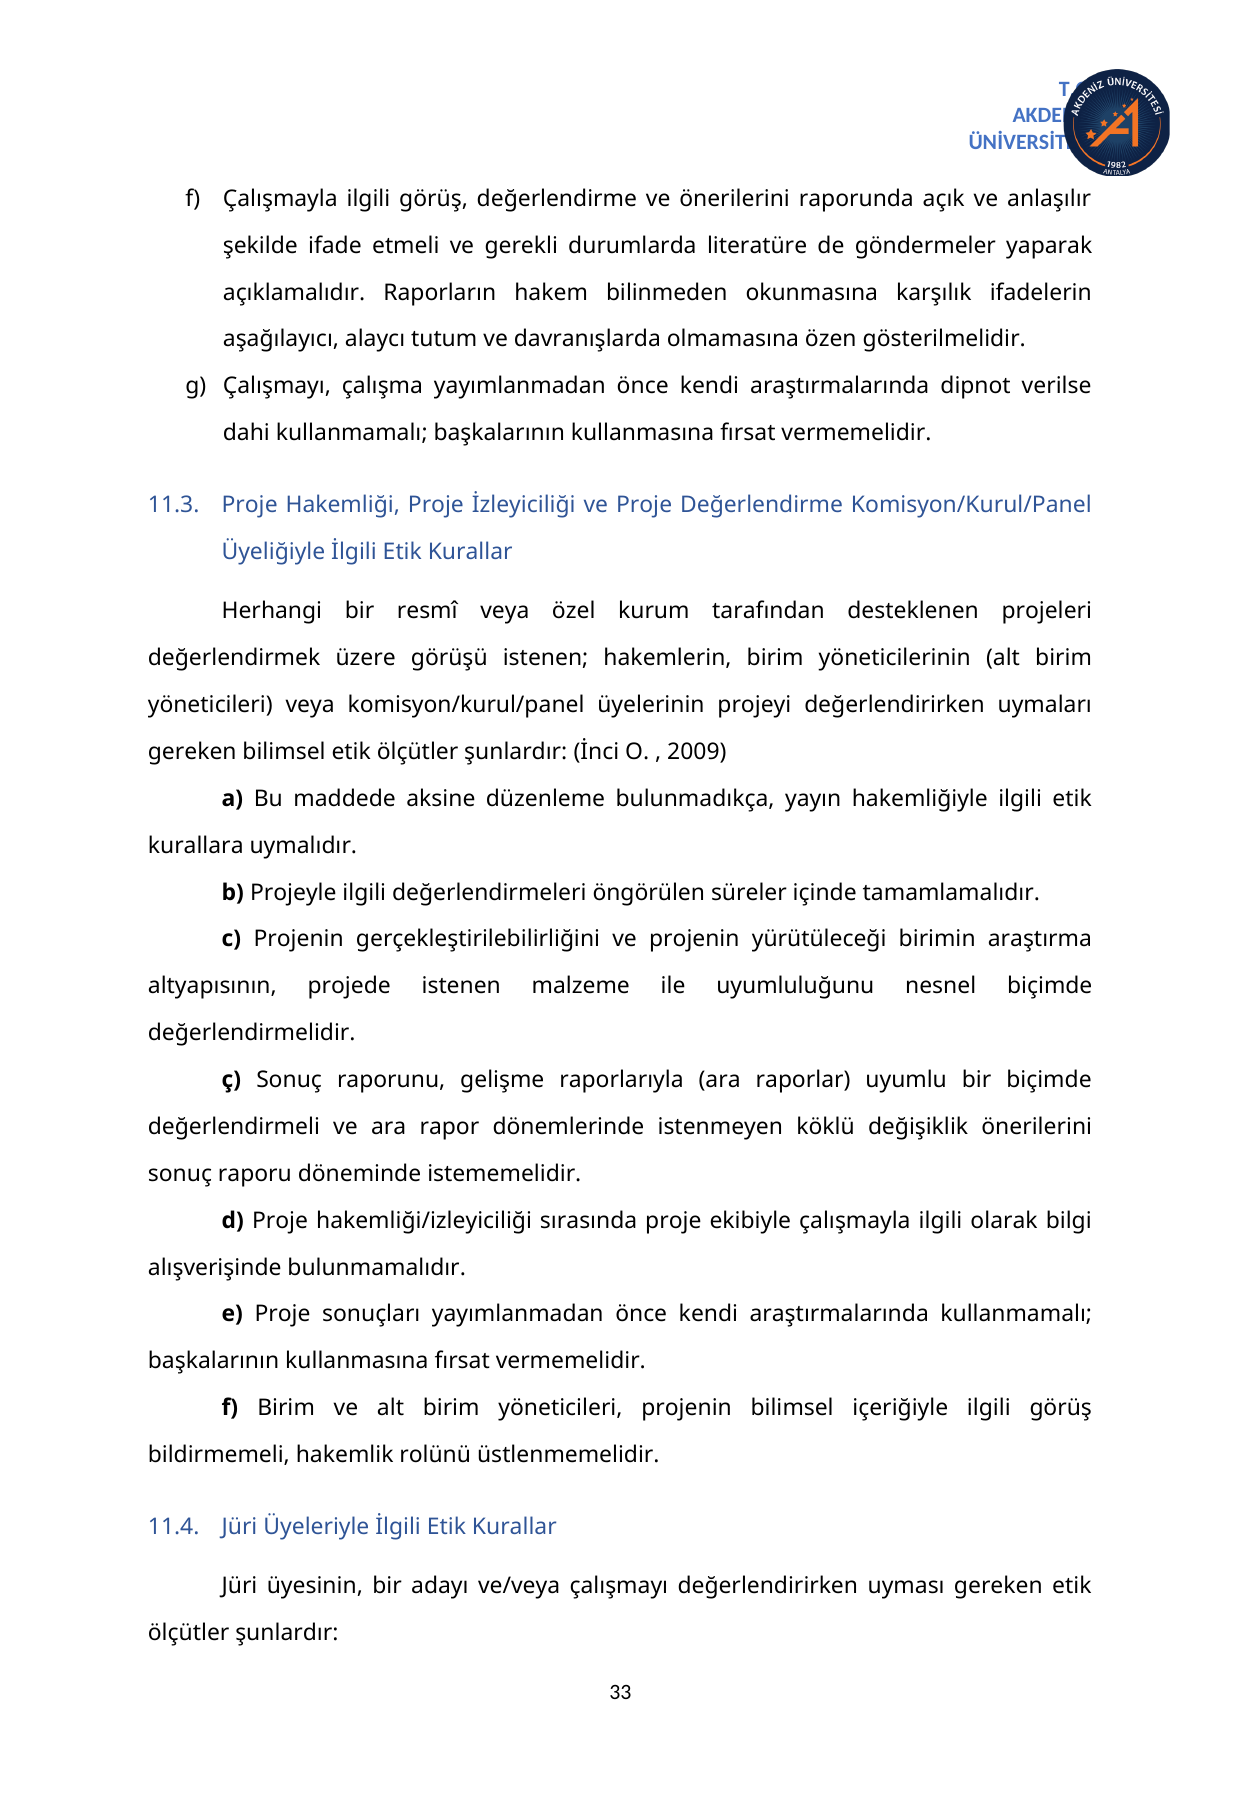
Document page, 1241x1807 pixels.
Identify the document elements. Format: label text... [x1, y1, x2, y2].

subtitle Proje Hakemliği, Proje İzleyiciliği ve Proje Değerlendirme Komisyon/Kurul/Panel Üyeliğiyle İlgili Etik Kurallar [148, 488, 1093, 566]
subtitle Jüri Üyeleriyle İlgili Etik Kurallar [148, 1510, 1093, 1541]
picture [1063, 69, 1170, 176]
text a) Bu maddede aksine düzenleme bulunmadıkça, yayın hakemliğiyle ilgili etik kurallara uymalıdır. [148, 782, 1093, 860]
text e) Proje sonuçları yayımlanmadan önce kendi araştırmalarında kullanmamalı; başkalarının kullanmasına fırsat vermemelidir. [148, 1297, 1093, 1375]
text Herhangi bir resmî veya özel kurum tarafından desteklenen projeleri değerlendirmek üzere görüşü istenen; hakemlerin, birim yöneticilerinin (alt birim yöneticileri) veya komisyon/kurul/panel üyelerinin projeyi değerlendirirken uymaları gereken bilimsel etik ölçütler şunlardır: [148, 594, 1093, 766]
list Çalışmayla ilgili görüş, değerlendirme ve önerilerini raporunda açık ve anlaşılır şekilde ifade etmeli ve gerekli durumlarda literatüre de göndermeler yaparak açıklamalıdır. Raporların hakem bilinmeden okunmasına karşılık ifadelerin aşağılayıcı, alaycı tutum ve davranışlarda olmamasına özen gösterilmelidir. [185, 182, 1093, 353]
text c) Projenin gerçekleştirilebilirliğini ve projenin yürütüleceği birimin araştırma altyapısının, projede istenen malzeme ile uyumluluğunu nesnel biçimde değerlendirmelidir. [148, 922, 1093, 1047]
text d) Proje hakemliği/izleyiciliği sırasında proje ekibiyle çalışmayla ilgili olarak bilgi alışverişinde bulunmamalıdır. [148, 1203, 1093, 1282]
text ç) Sonuç raporunu, gelişme raporlarıyla (ara raporlar) uyumlu bir biçimde değerlendirmeli ve ara rapor dönemlerinde istenmeyen köklü değişiklik önerilerini sonuç raporu döneminde istememelidir. [148, 1063, 1093, 1188]
text b) Projeyle ilgili değerlendirmeleri öngörülen süreler içinde tamamlamalıdır. [148, 875, 1093, 907]
list Çalışmayı, çalışma yayımlanmadan önce kendi araştırmalarında dipnot verilse dahi kullanmamalı; başkalarının kullanmasına fırsat vermemelidir. [185, 369, 1093, 447]
text Jüri üyesinin, bir adayı ve/veya çalışmayı değerlendirirken uyması gereken etik ölçütler şunlardır: [148, 1569, 1093, 1647]
text f) Birim ve alt birim yöneticileri, projenin bilimsel içeriğiyle ilgili görüş bildirmemeli, hakemlik rolünü üstlenmemelidir. [148, 1391, 1093, 1469]
